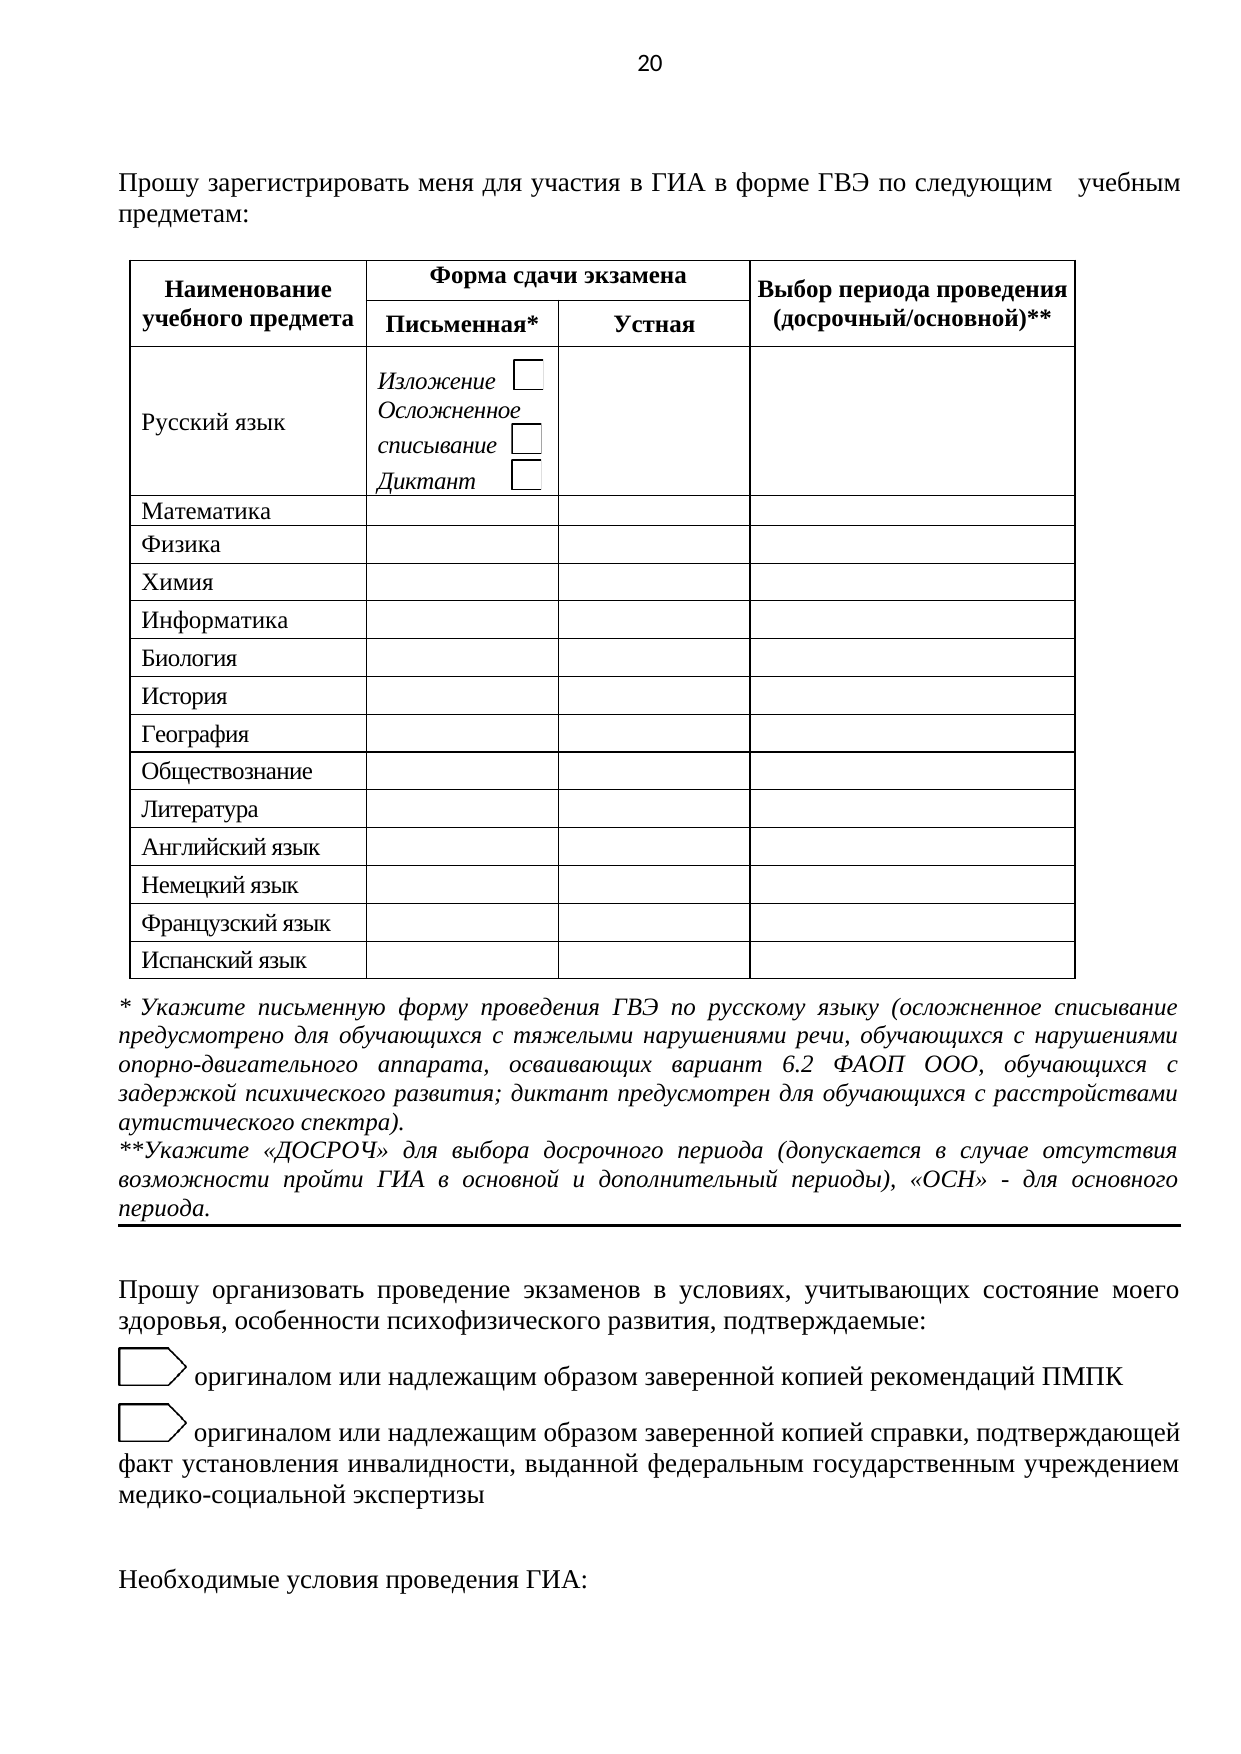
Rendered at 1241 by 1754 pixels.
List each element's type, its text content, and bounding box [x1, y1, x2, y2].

table_cell Химия [131, 564, 366, 600]
table_cell Обществознание [131, 753, 366, 789]
table_cell [559, 828, 749, 865]
table_cell [751, 347, 1074, 495]
table_cell История [131, 677, 366, 714]
table_cell Биология [131, 639, 366, 676]
table_cell [367, 715, 558, 751]
text оригиналом или надлежащим образом заверенной копией рекомендаций ПМПК [118, 1348, 1181, 1391]
table_cell Информатика [131, 601, 366, 638]
picture [118, 1403, 187, 1442]
table_cell Французский язык [131, 904, 366, 941]
table_cell Английский язык [131, 828, 366, 865]
table_cell [367, 790, 558, 827]
picture [118, 1347, 187, 1386]
table_cell [751, 942, 1074, 978]
table_cell [367, 639, 558, 676]
table_cell [559, 564, 749, 600]
table_cell [367, 866, 558, 903]
table_cell [751, 866, 1074, 903]
table_cell [751, 564, 1074, 600]
table_cell [559, 677, 749, 714]
table_cell [559, 639, 749, 676]
table_cell [367, 677, 558, 714]
table_cell Математика [131, 496, 366, 524]
table_cell [559, 790, 749, 827]
table_cell [751, 677, 1074, 714]
table_cell [367, 828, 558, 865]
picture [513, 359, 544, 390]
table_cell Физика [131, 526, 366, 562]
table_cell [559, 601, 749, 638]
table_cell [367, 904, 558, 941]
table_header Форма сдачи экзамена [367, 261, 749, 299]
table_cell Литература [131, 790, 366, 827]
table_cell [751, 496, 1074, 524]
picture [511, 423, 542, 454]
table_cell Испанский язык [131, 942, 366, 978]
table_cell [367, 526, 558, 562]
table_cell [559, 942, 749, 978]
text * Укажите письменную форму проведения ГВЭ по русскому языку (осложненное списывание предусмотрено для обучающихся с тяжелыми нарушениями речи, обучающихся с нарушениями опорно-двигательного аппарата, осваивающих вариант 6.2 ФАОП ООО, обучающихся с задержкой психического развития; диктант предусмотрен для обучающихся с расстройствами аутистического спектра). [118, 992, 1181, 1136]
table_cell Изложение Осложненное списывание Диктант [367, 347, 558, 495]
table_cell [367, 564, 558, 600]
table_cell [751, 753, 1074, 789]
table_cell [559, 496, 749, 524]
table_cell [559, 715, 749, 751]
table_cell [559, 866, 749, 903]
table_cell [751, 639, 1074, 676]
table_cell [751, 601, 1074, 638]
table_cell [367, 601, 558, 638]
table_cell Немецкий язык [131, 866, 366, 903]
table_cell [559, 347, 749, 495]
table_cell Письменная* [367, 301, 558, 346]
table_cell Устная [559, 301, 749, 346]
table_cell [751, 526, 1074, 562]
table_cell [559, 904, 749, 941]
text Прошу зарегистрировать меня для участия в ГИА в форме ГВЭ по следующим учебным предметам: [118, 166, 1181, 228]
table_cell [751, 904, 1074, 941]
table_cell [367, 496, 558, 524]
table_header Выбор периода проведения (досрочный/основной)** [751, 261, 1074, 346]
table_cell [559, 753, 749, 789]
table_cell География [131, 715, 366, 751]
table_cell Русский язык [131, 347, 366, 495]
text **Укажите «ДОСРОЧ» для выбора досрочного периода (допускается в случае отсутствия возможности пройти ГИА в основной и дополнительный периоды), «ОСН» - для основного периода. [118, 1136, 1181, 1224]
picture [511, 459, 542, 490]
table_cell [751, 715, 1074, 751]
text Прошу организовать проведение экзаменов в условиях, учитывающих состояние моего здоровья, особенности психофизического развития, подтверждаемые: [118, 1273, 1181, 1335]
text Необходимые условия проведения ГИА: [118, 1563, 1181, 1594]
table_header Наименование учебного предмета [131, 261, 366, 346]
text оригиналом или надлежащим образом заверенной копией справки, подтверждающей факт установления инвалидности, выданной федеральным государственным учреждением медико-социальной экспертизы [118, 1404, 1181, 1509]
table_cell [367, 753, 558, 789]
table_cell [751, 828, 1074, 865]
table_cell [751, 790, 1074, 827]
table_cell [559, 526, 749, 562]
table_cell [367, 942, 558, 978]
